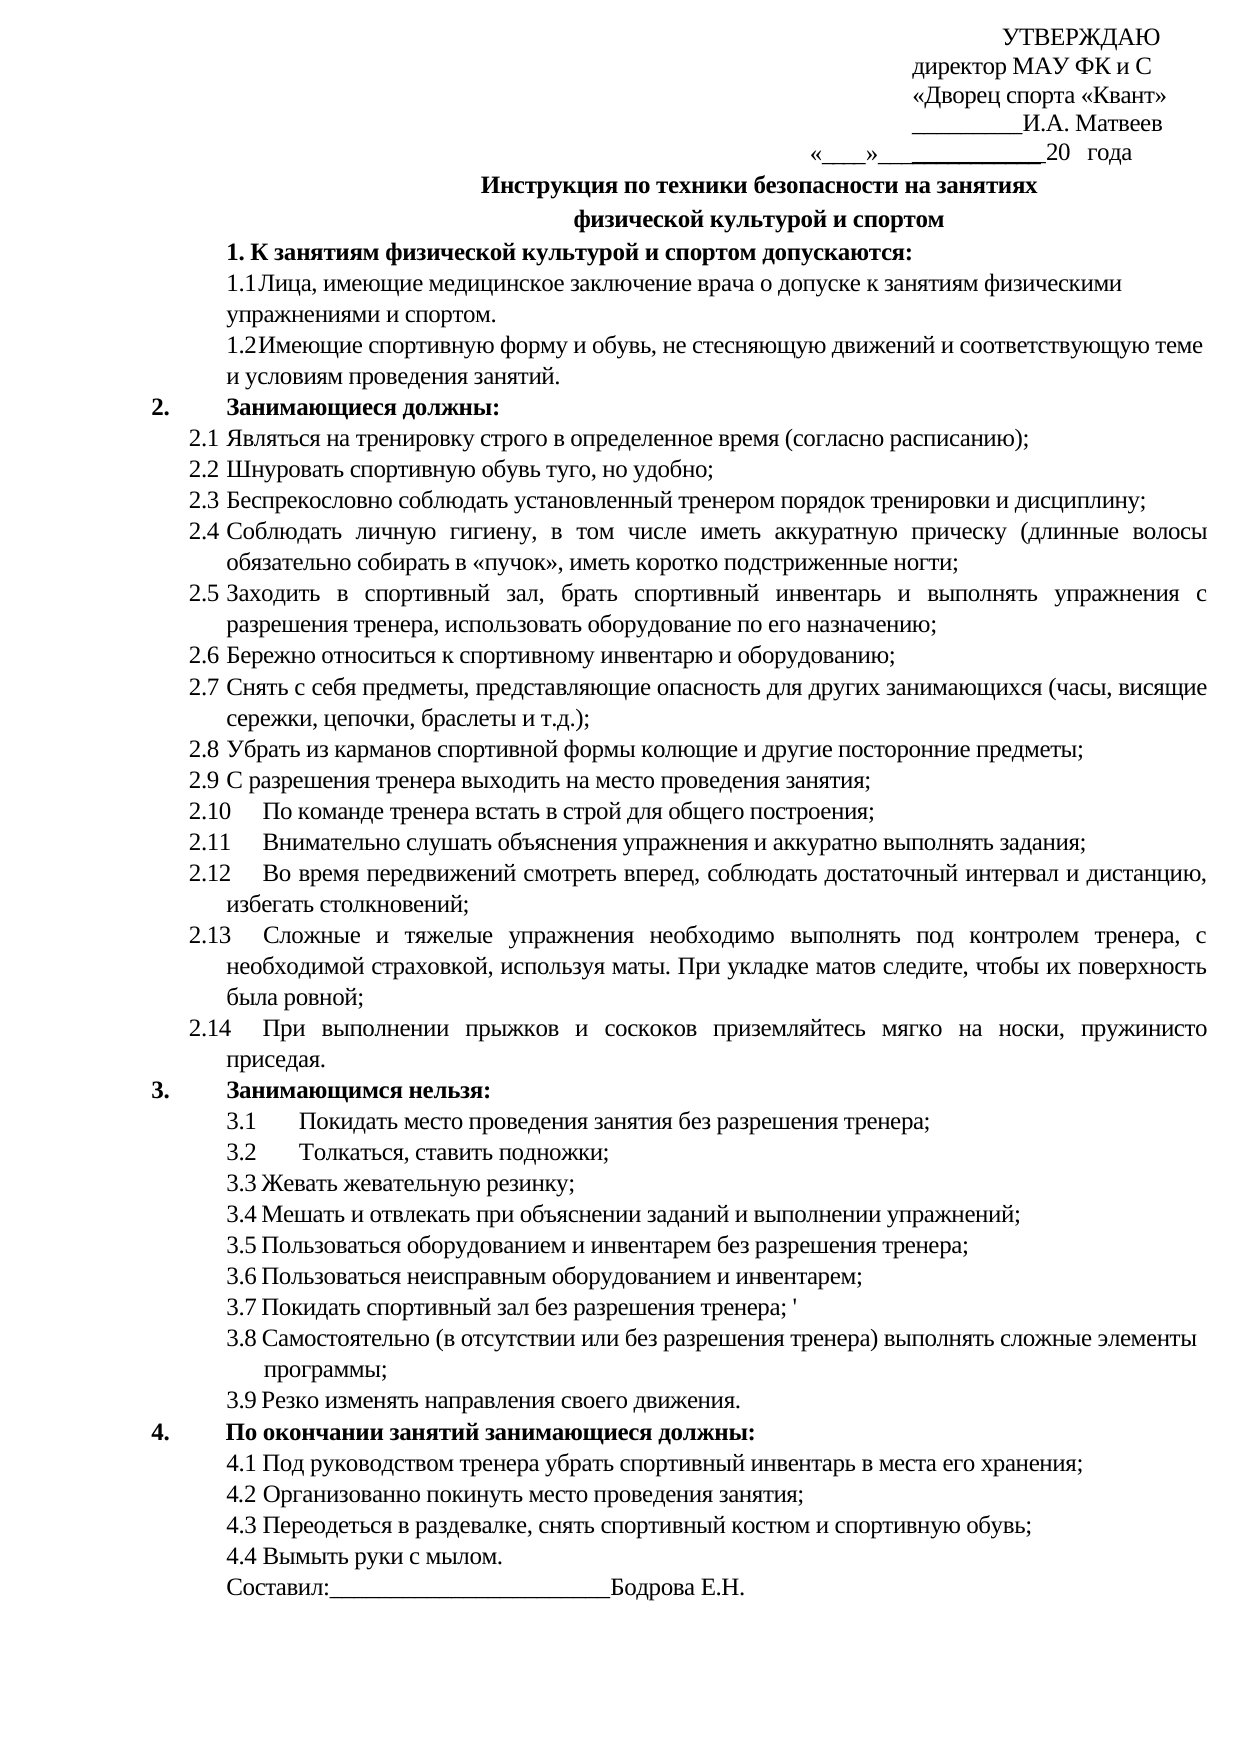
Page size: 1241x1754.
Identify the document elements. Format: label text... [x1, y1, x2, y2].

list Жевать жевательную резинку; [226, 1167, 1212, 1198]
list Занимающиеся должны: [151, 391, 1212, 422]
list Внимательно слушать объяснения упражнения и аккуратно выполнять задания; [189, 825, 1212, 856]
list Мешать и отвлекать при объяснении заданий и выполнении упражнений; [226, 1198, 1212, 1229]
text 4.2 Организованно покинуть место проведения занятия; [226, 1477, 1208, 1508]
list Покидать место проведения занятия без разрешения тренера; [226, 1105, 1208, 1136]
list Лица, имеющие медицинское заключение врача о допуске к занятиям физическими упражнениями и спортом. [226, 267, 1208, 329]
list Пользоваться оборудованием и инвентарем без разрешения тренера; [226, 1229, 1212, 1260]
list С разрешения тренера выходить на место проведения занятия; [189, 763, 1212, 794]
text УТВЕРЖДАЮ директор МАУ ФК и С «Дворец спорта «Квант» [912, 23, 1173, 109]
list Беспрекословно соблюдать установленный тренером порядок тренировки и дисциплину; [189, 484, 1208, 515]
text Инструкция по техники безопасности на занятиях физической культурой и спортом [345, 166, 1173, 234]
list Во время передвижений смотреть вперед, соблюдать достаточный интервал и дистанцию, избегать столкновений; [189, 856, 1208, 918]
text 1. К занятиям физической культурой и спортом допускаются: [226, 236, 1212, 267]
list Убрать из карманов спортивной формы колющие и другие посторонние предметы; [189, 732, 1208, 763]
text Составил: Бодрова Е.Н. [226, 1570, 1212, 1601]
list Самостоятельно (в отсутствии или без разрешения тренера) выполнять сложные элементы программы; [226, 1322, 1208, 1384]
list Заходить в спортивный зал, брать спортивный инвентарь и выполнять упражнения с разрешения тренера, использовать оборудование по его назначению; [189, 577, 1208, 639]
text 4.1 Под руководством тренера убрать спортивный инвентарь в места его хранения; [226, 1446, 1208, 1477]
text И.А. Матвеев [912, 109, 1173, 138]
list Занимающимся нельзя: [151, 1074, 1212, 1105]
list Соблюдать личную гигиену, в том числе иметь аккуратную прическу (длинные волосы обязательно собирать в «пучок», иметь коротко подстриженные ногти; [189, 515, 1208, 577]
text « » [803, 141, 912, 166]
list Являться на тренировку строго в определенное время (согласно расписанию); [189, 422, 1212, 453]
list По окончании занятий занимающиеся должны: [151, 1415, 1212, 1446]
list Бережно относиться к спортивному инвентарю и оборудованию; [189, 639, 1212, 670]
list Снять с себя предметы, представляющие опасность для других занимающихся (часы, висящие сережки, цепочки, браслеты и т.д.); [189, 670, 1208, 732]
list Пользоваться неисправным оборудованием и инвентарем; [226, 1260, 1212, 1291]
list Покидать спортивный зал без разрешения тренера; ' [226, 1291, 1212, 1322]
list При выполнении прыжков и соскоков приземляйтесь мягко на носки, пружинисто приседая. [189, 1012, 1208, 1074]
list Вымыть руки с мылом. [226, 1539, 1212, 1570]
list Толкаться, ставить подножки; [226, 1136, 1208, 1167]
list Переодеться в раздевалке, снять спортивный костюм и спортивную обувь; [226, 1508, 1212, 1539]
list Шнуровать спортивную обувь туго, но удобно; [189, 453, 1212, 484]
list Резко изменять направления своего движения. [226, 1384, 1212, 1415]
text 20 года [912, 138, 1173, 166]
list По команде тренера встать в строй для общего построения; [189, 794, 1212, 825]
list Сложные и тяжелые упражнения необходимо выполнять под контролем тренера, с необходимой страховкой, используя маты. При укладке матов следите, чтобы их поверхность была ровной; [189, 918, 1208, 1012]
list Имеющие спортивную форму и обувь, не стесняющую движений и соответствующую теме и условиям проведения занятий. [226, 329, 1208, 391]
